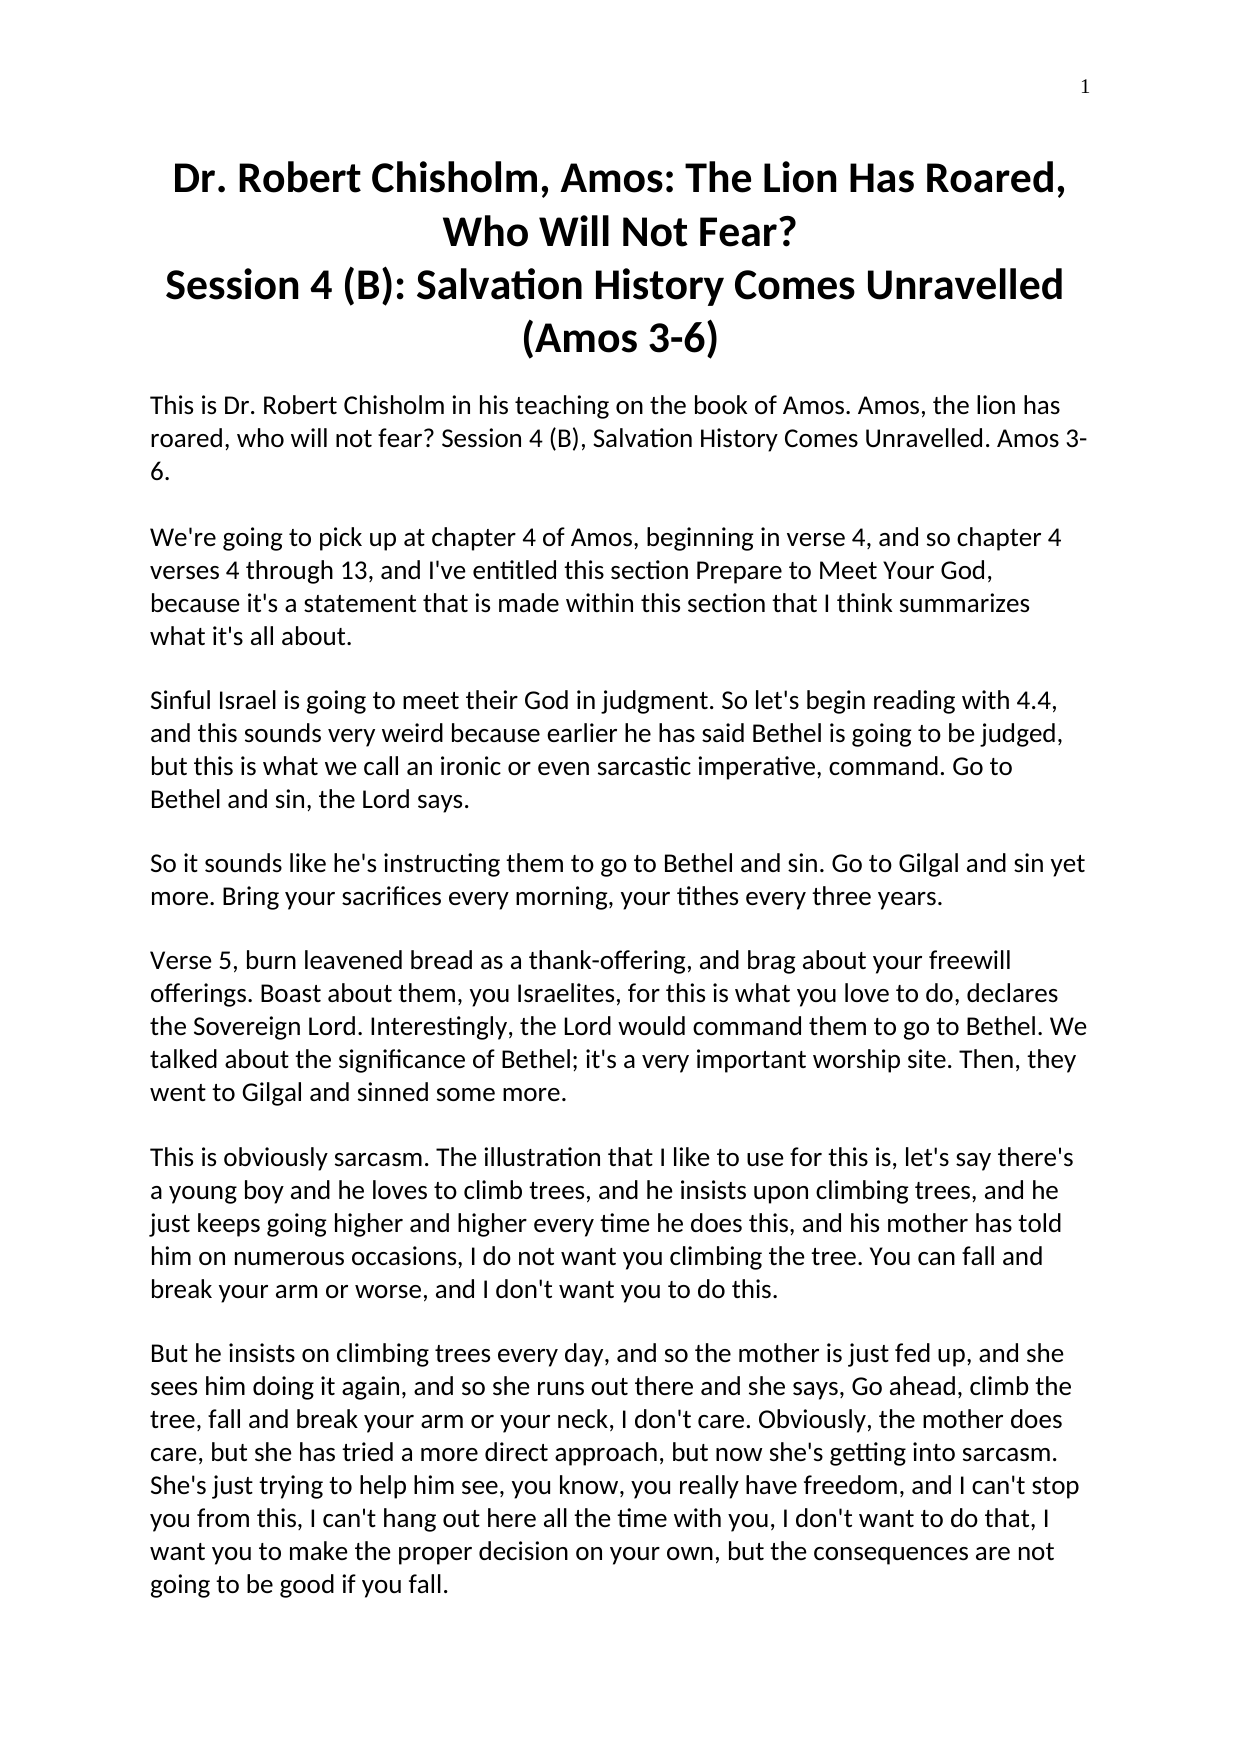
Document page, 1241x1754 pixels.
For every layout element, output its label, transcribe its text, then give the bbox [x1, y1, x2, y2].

text But he insists on climbing trees every day, and so the mother is just fed up, and she sees him doing it again, and so she runs out there and she says, Go ahead, climb the tree, fall and break your arm or your neck, I don't care. Obviously, the mother does care, but she has tried a more direct approach, but now she's getting into sarcasm. She's just trying to help him see, you know, you really have freedom, and I can't stop you from this, I can't hang out here all the time with you, I don't want to do that, I want you to make the proper decision on your own, but the consequences are not going to be good if you fall. [150, 1336, 1090, 1600]
text Dr. Robert Chisholm, Amos: The Lion Has Roared, Who Will Not Fear? Session 4 (B): Salvation History Comes Unravelled (Amos 3-6) [150, 150, 1090, 388]
text Verse 5, burn leavened bread as a thank-offering, and brag about your freewill offerings. Boast about them, you Israelites, for this is what you love to do, declares the Sovereign Lord. Interestingly, the Lord would command them to go to Bethel. We talked about the significance of Bethel; it's a very important worship site. Then, they went to Gilgal and sinned some more. [150, 943, 1090, 1109]
text This is obviously sarcasm. The illustration that I like to use for this is, let's say there's a young boy and he loves to climb trees, and he insists upon climbing trees, and he just keeps going higher and higher every time he does this, and his mother has told him on numerous occasions, I do not want you climbing the tree. You can fall and break your arm or worse, and I don't want you to do this. [150, 1140, 1090, 1305]
text This is Dr. Robert Chisholm in his teaching on the book of Amos. Amos, the lion has roared, who will not fear? Session 4 (B), Salvation History Comes Unravelled. Amos 3-6. We're going to pick up at chapter 4 of Amos, beginning in verse 4, and so chapter 4 verses 4 through 13, and I've entitled this section Prepare to Meet Your God, because it's a statement that is made within this section that I think summarizes what it's all about. [150, 388, 1090, 652]
text So it sounds like he's instructing them to go to Bethel and sin. Go to Gilgal and sin yet more. Bring your sacrifices every morning, your tithes every three years. [150, 846, 1090, 912]
text Sinful Israel is going to meet their God in judgment. So let's begin reading with 4.4, and this sounds very weird because earlier he has said Bethel is going to be judged, but this is what we call an ironic or even sarcastic imperative, command. Go to Bethel and sin, the Lord says. [150, 683, 1090, 815]
